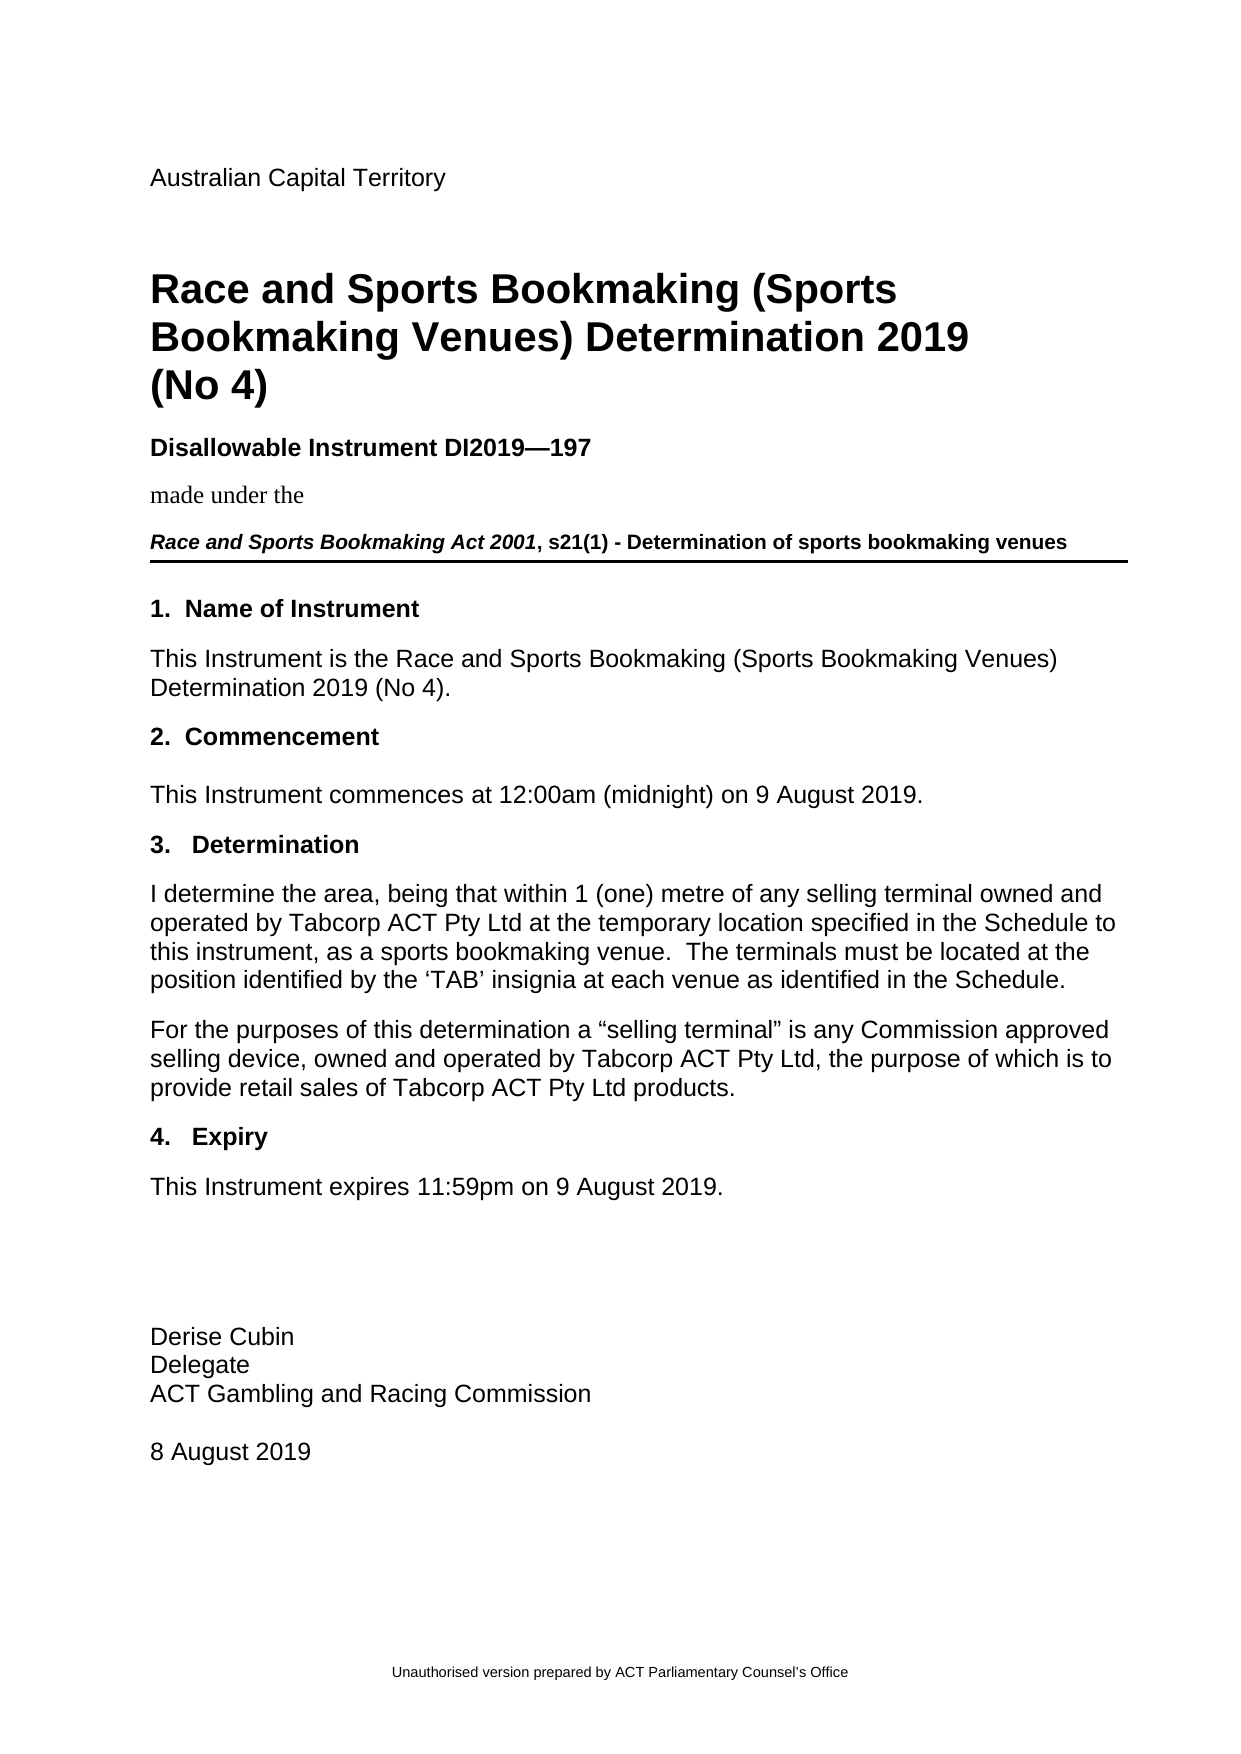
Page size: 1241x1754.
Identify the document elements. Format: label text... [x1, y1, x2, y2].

text made under the [150, 480, 1090, 509]
text 4. Expiry [150, 1122, 1128, 1151]
text Delegate [150, 1350, 1090, 1379]
text Derise Cubin [150, 1322, 1090, 1350]
text 3. Determination [150, 829, 1128, 858]
text Race and Sports Bookmaking (Sports Bookmaking Venues) Determination 2019 (No 4) [150, 264, 1090, 408]
text 1. Name of Instrument [150, 589, 1128, 623]
text ACT Gambling and Racing Commission [150, 1379, 1090, 1408]
text 2. Commencement [150, 722, 1128, 751]
text This Instrument expires 11:59pm on 9 August 2019. [150, 1172, 1128, 1200]
text For the purposes of this determination a “selling terminal” is any Commission approved selling device, owned and operated by Tabcorp ACT Pty Ltd, the purpose of which is to provide retail sales of Tabcorp ACT Pty Ltd products. [150, 1015, 1153, 1101]
subtitle Disallowable Instrument DI2019—197 [150, 433, 1090, 462]
text Race and Sports Bookmaking Act 2001, s21(1) - Determination of sports bookmaking venues [150, 530, 1090, 554]
text I determine the area, being that within 1 (one) metre of any selling terminal owned and operated by Tabcorp ACT Pty Ltd at the temporary location specified in the Schedule to this instrument, as a sports bookmaking venue. The terminals must be located at the position identified by the ‘TAB’ insignia at each venue as identified in the Schedule. [150, 879, 1128, 994]
text This Instrument commences at 12:00am (midnight) on 9 August 2019. [150, 780, 1128, 809]
text 8 August 2019 [150, 1437, 1090, 1465]
text This Instrument is the Race and Sports Bookmaking (Sports Bookmaking Venues) Determination 2019 (No 4). [150, 644, 1128, 701]
